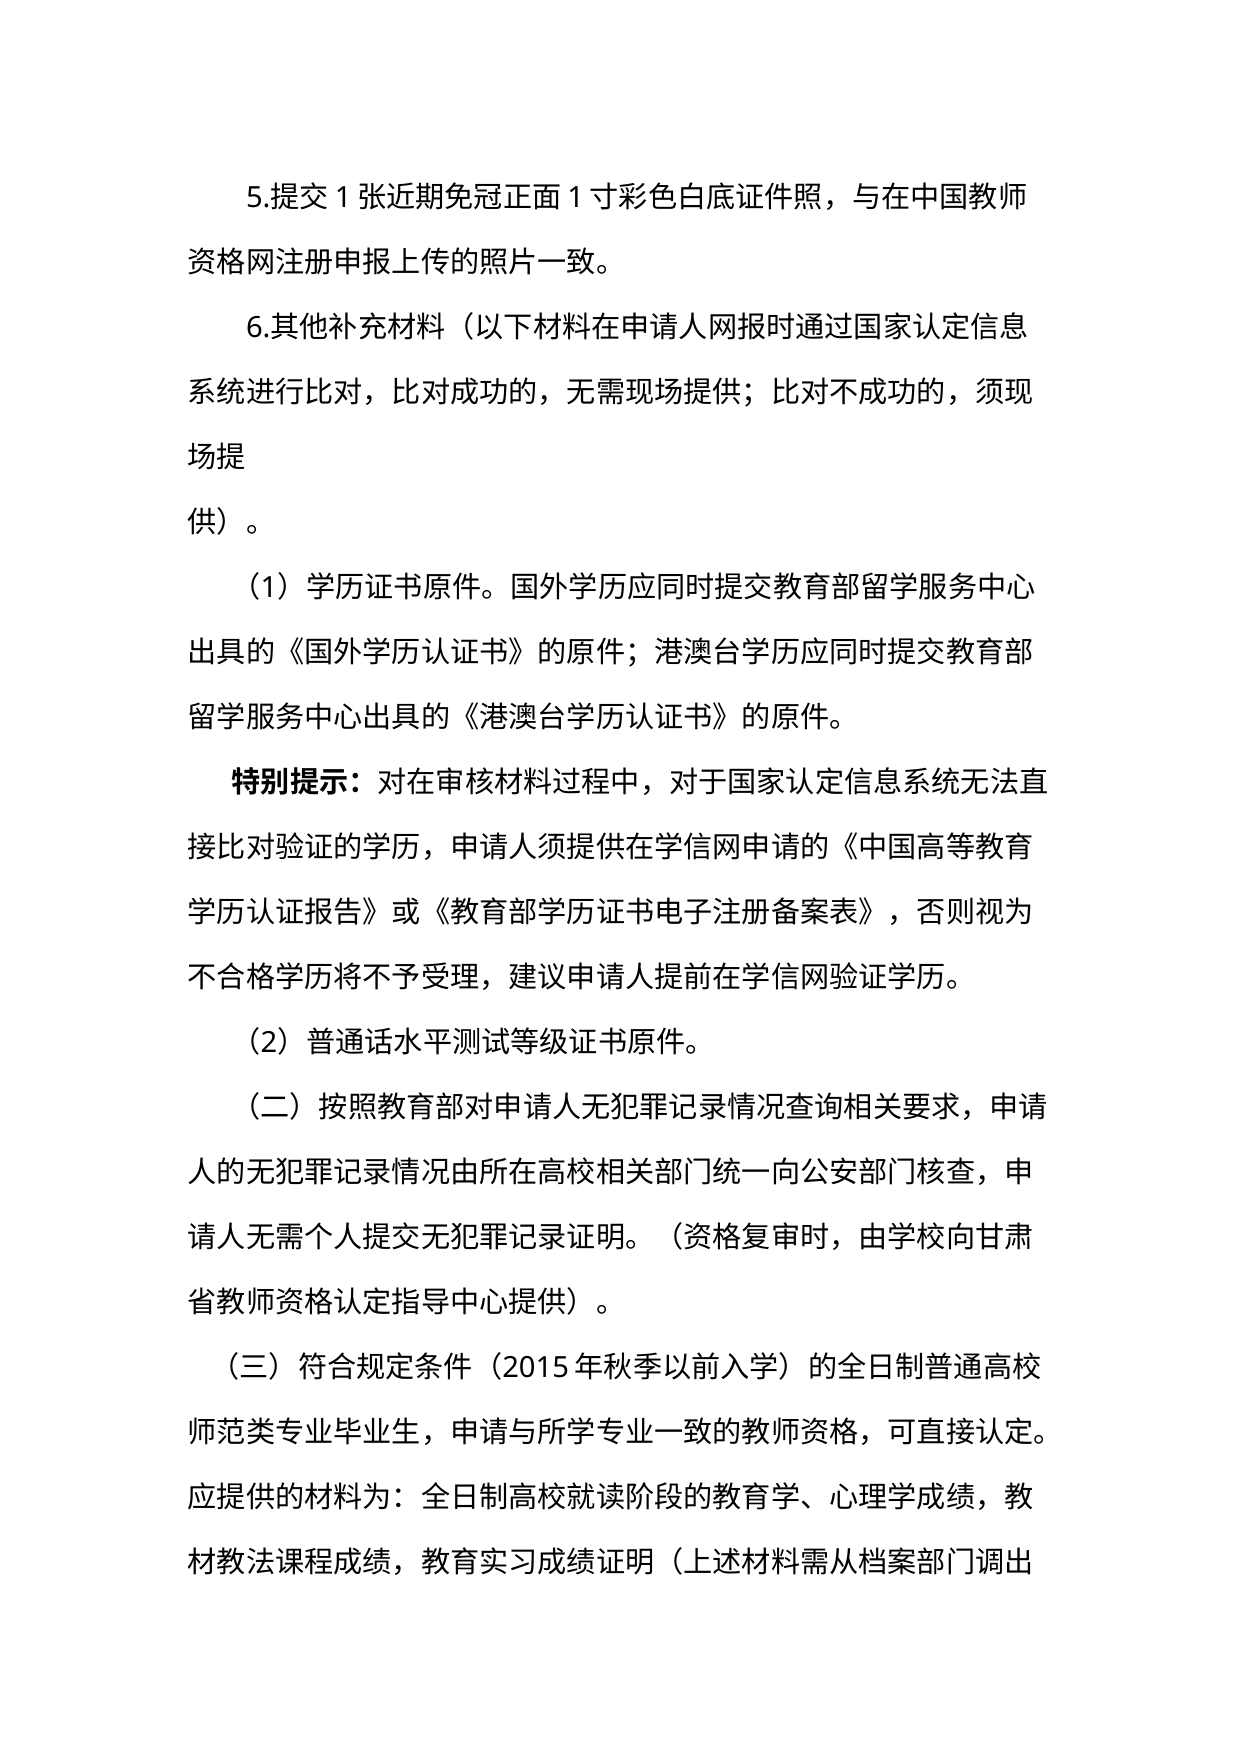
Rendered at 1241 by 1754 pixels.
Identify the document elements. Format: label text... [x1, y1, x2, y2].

text （1）学历证书原件。国外学历应同时提交教育部留学服务中心出具的《国外学历认证书》的原件；港澳台学历应同时提交教育部留学服务中心出具的《港澳台学历认证书》的原件。 [187, 552, 1053, 747]
text 特别提示：对在审核材料过程中，对于国家认定信息系统无法直接比对验证的学历，申请人须提供在学信网申请的《中国高等教育学历认证报告》或《教育部学历证书电子注册备案表》，否则视为不合格学历将不予受理，建议申请人提前在学信网验证学历。 [187, 747, 1053, 1007]
text 6.其他补充材料（以下材料在申请人网报时通过国家认定信息系统进行比对，比对成功的，无需现场提供；比对不成功的，须现场提 [187, 292, 1053, 487]
text 5.提交1张近期免冠正面1寸彩色白底证件照，与在中国教师资格网注册申报上传的照片一致。 [187, 162, 1053, 292]
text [187, 1332, 1053, 1592]
text 供）。 [187, 487, 1053, 552]
text （2）普通话水平测试等级证书原件。 [187, 1007, 1053, 1072]
text （二）按照教育部对申请人无犯罪记录情况查询相关要求，申请人的无犯罪记录情况由所在高校相关部门统一向公安部门核查，申请人无需个人提交无犯罪记录证明。（资格复审时，由学校向甘肃省教师资格认定指导中心提供）。 [187, 1072, 1053, 1332]
